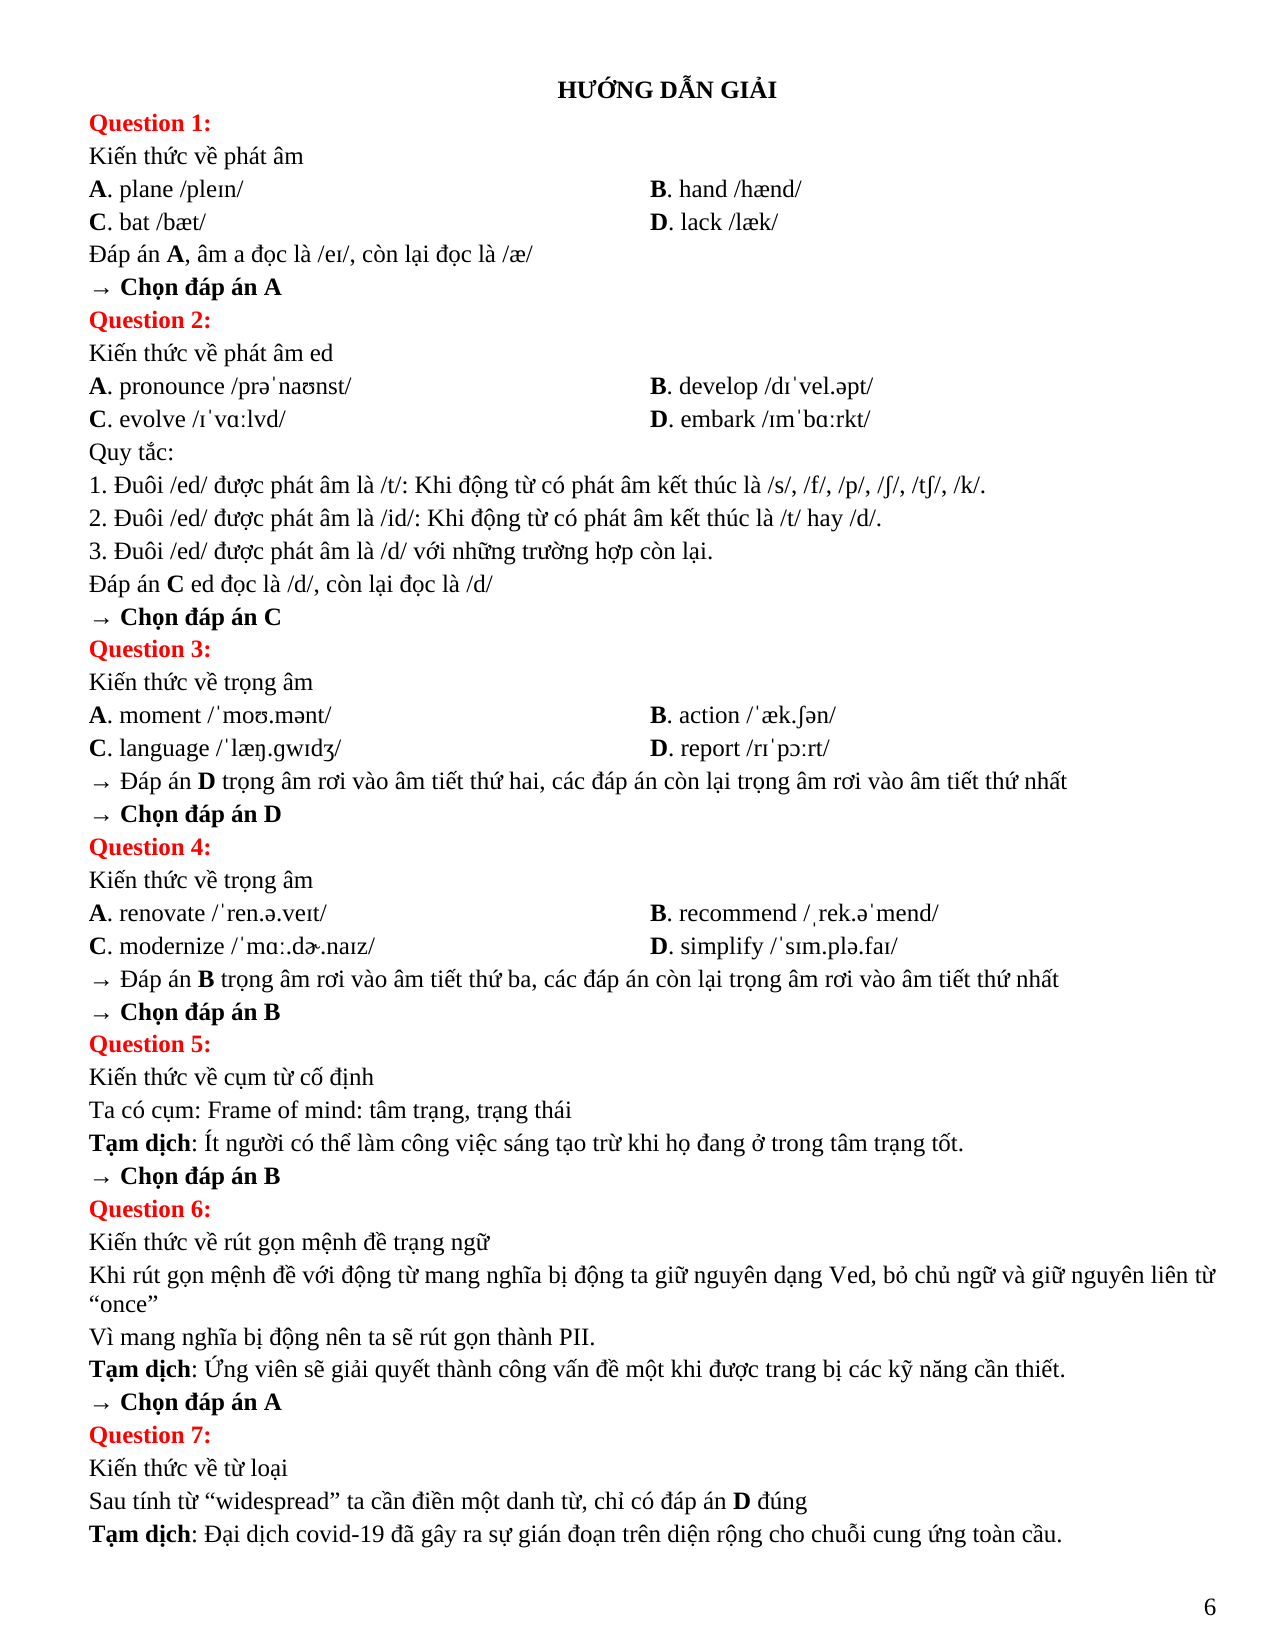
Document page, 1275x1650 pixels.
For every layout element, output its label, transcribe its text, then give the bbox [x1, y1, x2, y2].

text Khi rút gọn mệnh đề với động từ mang nghĩa bị động ta giữ nguyên dạng Ved, bỏ chủ ngữ và giữ nguyên liên từ “once” [89, 1260, 1216, 1317]
text Tạm dịch: Ứng viên sẽ giải quyết thành công vấn đề một khi được trang bị các kỹ năng cần thiết. [89, 1354, 1216, 1383]
text Quy tắc: [89, 437, 1216, 466]
text Kiến thức về trọng âm [89, 865, 1216, 894]
text Kiến thức về cụm từ cố định [89, 1062, 1216, 1091]
text Đáp án C ed đọc là /d/, còn lại đọc là /d/ [89, 569, 1216, 597]
text A. moment /ˈmoʊ.mənt/ B. action /ˈæk.ʃən/ [89, 700, 1216, 729]
text C. evolve /ɪˈvɑːlvd/ D. embark /ɪmˈbɑːrkt/ [89, 404, 1216, 433]
text Vì mang nghĩa bị động nên ta sẽ rút gọn thành PII. [89, 1322, 1216, 1350]
text 3. Đuôi /ed/ được phát âm là /d/ với những trường hợp còn lại. [89, 536, 1216, 564]
text Question 1: [89, 108, 1216, 137]
text Question 3: [89, 634, 1216, 663]
text → Chọn đáp án B [89, 997, 1216, 1025]
text Tạm dịch: Đại dịch covid-19 đã gây ra sự gián đoạn trên diện rộng cho chuỗi cung ứng toàn cầu. [89, 1519, 1216, 1548]
text C. language /ˈlæŋ.ɡwɪdʒ/ D. report /rɪˈpɔːrt/ [89, 733, 1216, 762]
text Ta có cụm: Frame of mind: tâm trạng, trạng thái [89, 1095, 1216, 1124]
text Sau tính từ “widespread” ta cần điền một danh từ, chỉ có đáp án D đúng [89, 1486, 1216, 1515]
text Question 7: [89, 1420, 1216, 1449]
text 2. Đuôi /ed/ được phát âm là /id/: Khi động từ có phát âm kết thúc là /t/ hay /d/. [89, 503, 1216, 532]
text C. modernize /ˈmɑː.dɚ.naɪz/ D. simplify /ˈsɪm.plə.faɪ/ [89, 931, 1216, 959]
text Tạm dịch: Ít người có thể làm công việc sáng tạo trừ khi họ đang ở trong tâm trạng tốt. [89, 1128, 1216, 1157]
text Question 5: [89, 1029, 1216, 1058]
text Question 2: [89, 305, 1216, 334]
text A. plane /pleɪn/ B. hand /hænd/ [89, 174, 1216, 202]
text → Chọn đáp án B [89, 1161, 1216, 1190]
text Kiến thức về trọng âm [89, 667, 1216, 696]
text Kiến thức về phát âm ed [89, 338, 1216, 367]
text → Đáp án B trọng âm rơi vào âm tiết thứ ba, các đáp án còn lại trọng âm rơi vào âm tiết thứ nhất [89, 964, 1216, 992]
text A. renovate /ˈren.ə.veɪt/ B. recommend /ˌrek.əˈmend/ [89, 898, 1216, 927]
text HƯỚNG DẪN GIẢI [118, 75, 1216, 104]
text → Đáp án D trọng âm rơi vào âm tiết thứ hai, các đáp án còn lại trọng âm rơi vào âm tiết thứ nhất [89, 766, 1216, 795]
text Kiến thức về rút gọn mệnh đề trạng ngữ [89, 1227, 1216, 1256]
text A. pronounce /prəˈnaʊnst/ B. develop /dɪˈvel.əpt/ [89, 371, 1216, 400]
text 1. Đuôi /ed/ được phát âm là /t/: Khi động từ có phát âm kết thúc là /s/, /f/, /p/, /ʃ/, /tʃ/, /k/. [89, 470, 1216, 499]
text → Chọn đáp án A [89, 272, 1216, 301]
text Kiến thức về phát âm [89, 141, 1216, 169]
text → Chọn đáp án D [89, 799, 1216, 828]
text Kiến thức về từ loại [89, 1453, 1216, 1482]
text C. bat /bæt/ D. lack /læk/ [89, 207, 1216, 235]
text Question 6: [89, 1194, 1216, 1223]
text Question 4: [89, 832, 1216, 861]
text → Chọn đáp án C [89, 602, 1216, 630]
text Đáp án A, âm a đọc là /eɪ/, còn lại đọc là /æ/ [89, 239, 1216, 268]
text → Chọn đáp án A [89, 1387, 1216, 1416]
